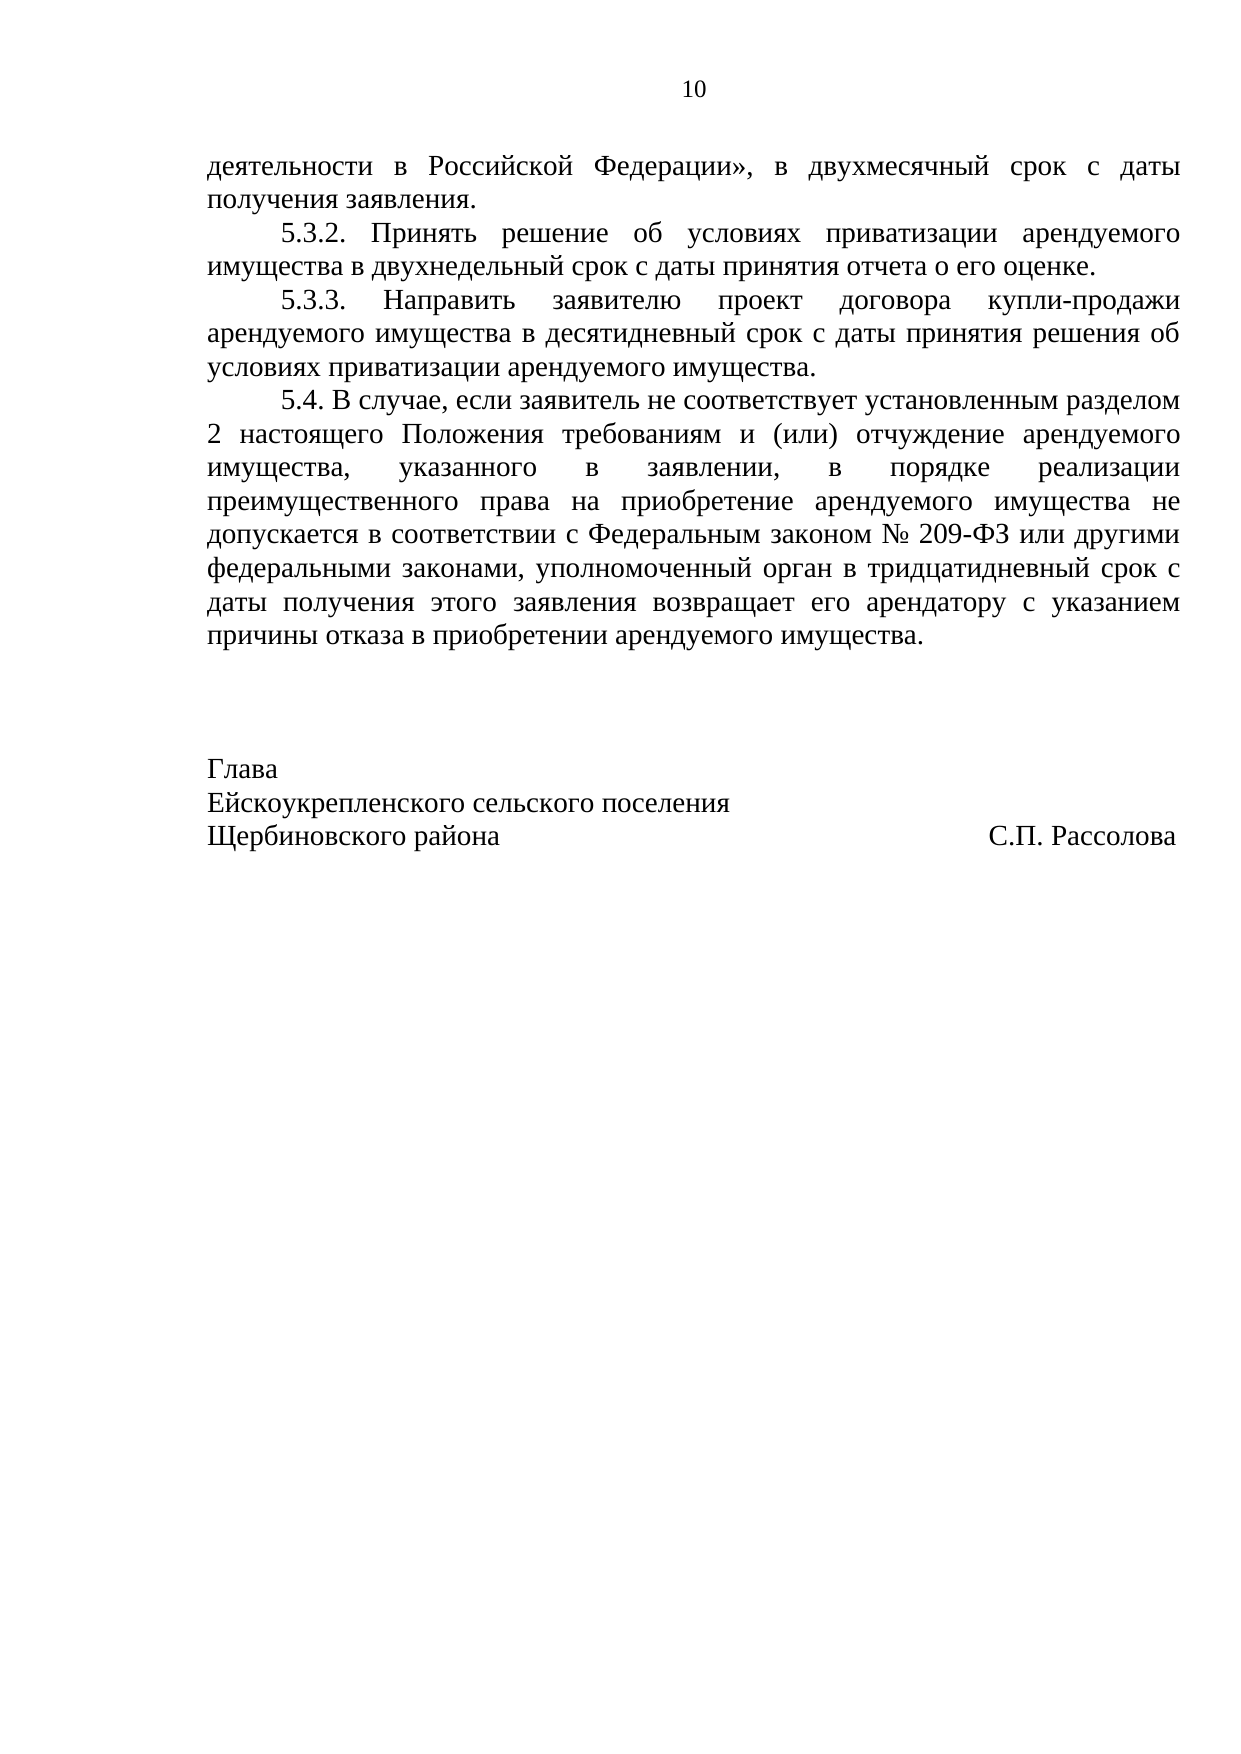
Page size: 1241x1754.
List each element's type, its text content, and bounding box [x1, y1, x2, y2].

text Глава [207, 751, 1181, 785]
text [207, 148, 1181, 215]
text Щербиновского района С.П. Рассолова [207, 818, 1181, 852]
text 5.3.3. Направить заявителю проект договора купли-продажи арендуемого имущества в десятидневный срок с даты принятия решения об условиях приватизации арендуемого имущества. [207, 282, 1181, 382]
text 5.4. В случае, если заявитель не соответствует установленным разделом 2 настоящего Положения требованиям и (или) отчуждение арендуемого имущества, указанного в заявлении, в порядке реализации преимущественного права на приобретение арендуемого имущества не допускается в соответствии с Федеральным законом № 209-ФЗ или другими федеральными законами, уполномоченный орган в тридцатидневный срок с даты получения этого заявления возвращает его арендатору с указанием причины отказа в приобретении арендуемого имущества. [207, 382, 1181, 651]
text 5.3.2. Принять решение об условиях приватизации арендуемого имущества в двухнедельный срок с даты принятия отчета о его оценке. [207, 215, 1181, 282]
text Ейскоукрепленского сельского поселения [207, 785, 1181, 818]
